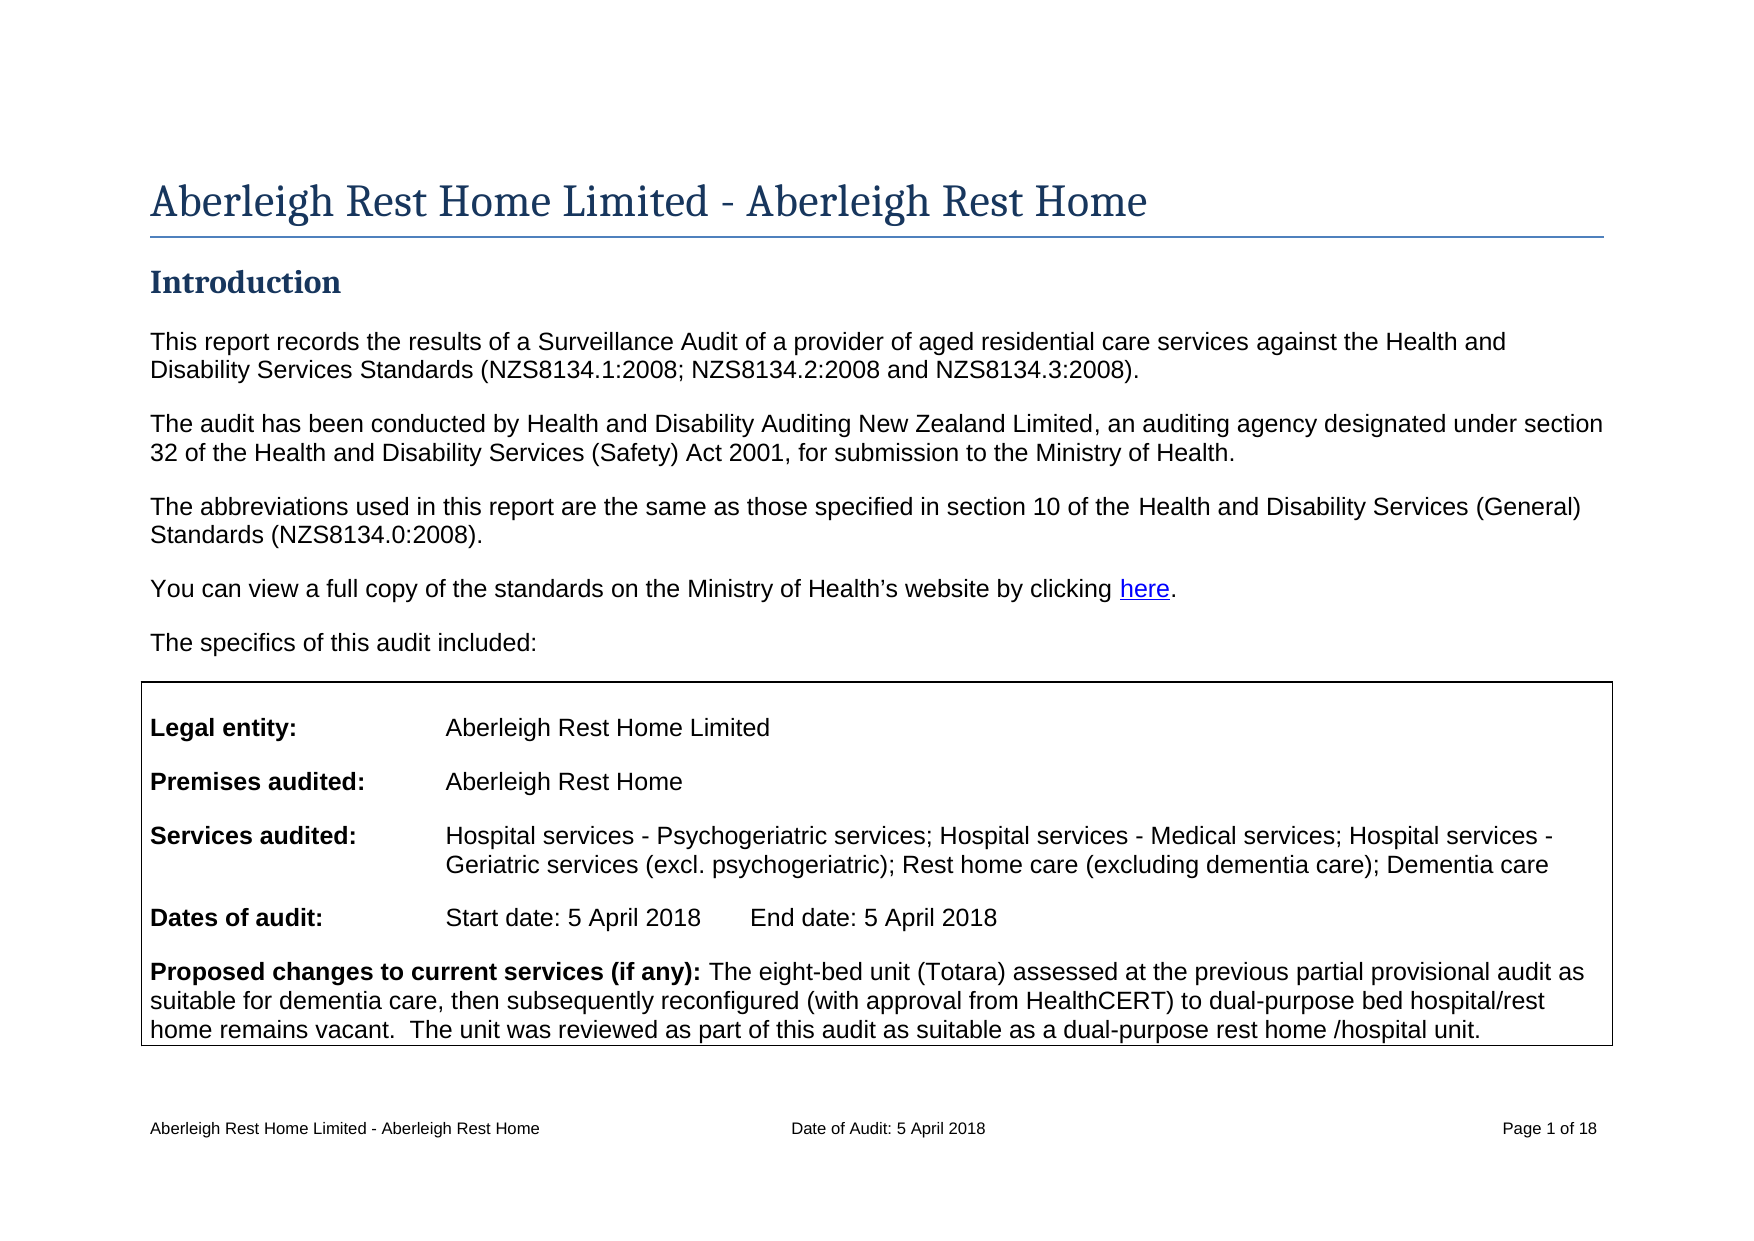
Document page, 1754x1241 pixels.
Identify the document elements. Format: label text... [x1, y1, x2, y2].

text Premises audited: Aberleigh Rest Home [142, 764, 1612, 796]
text Services audited: Hospital services - Psychogeriatric services; Hospital services - Medical services; Hospital services - Geriatric services (excl. psychogeriatric); Rest home care (excluding dementia care); Dementia care [142, 818, 1612, 878]
subtitle Aberleigh Rest Home Limited - Aberleigh Rest Home [150, 175, 1604, 236]
text Proposed changes to current services (if any): The eight-bed unit (Totara) assessed at the previous partial provisional audit as suitable for dementia care, then subsequently reconfigured (with approval from HealthCERT) to dual-purpose bed hospital/rest home remains vacant. The unit was reviewed as part of this audit as suitable as a dual-purpose rest home /hospital unit. [142, 954, 1612, 1045]
subtitle Introduction [150, 263, 1604, 301]
text You can view a full copy of the standards on the Ministry of Health’s website by clicking here. [150, 574, 1604, 603]
text The abbreviations used in this report are the same as those specified in section 10 of the Health and Disability Services (General) Standards (NZS8134.0:2008). [150, 491, 1604, 549]
text The specifics of this audit included: [150, 628, 1604, 656]
text Legal entity: Aberleigh Rest Home Limited [150, 713, 1604, 742]
text The audit has been conducted by Health and Disability Auditing New Zealand Limited, an auditing agency designated under section 32 of the Health and Disability Services (Safety) Act 2001, for submission to the Ministry of Health. [150, 409, 1604, 466]
text This report records the results of a Surveillance Audit of a provider of aged residential care services against the Health and Disability Services Standards (NZS8134.1:2008; NZS8134.2:2008 and NZS8134.3:2008). [150, 326, 1604, 384]
text Dates of audit: Start date: 5 April 2018 End date: 5 April 2018 [142, 900, 1612, 932]
